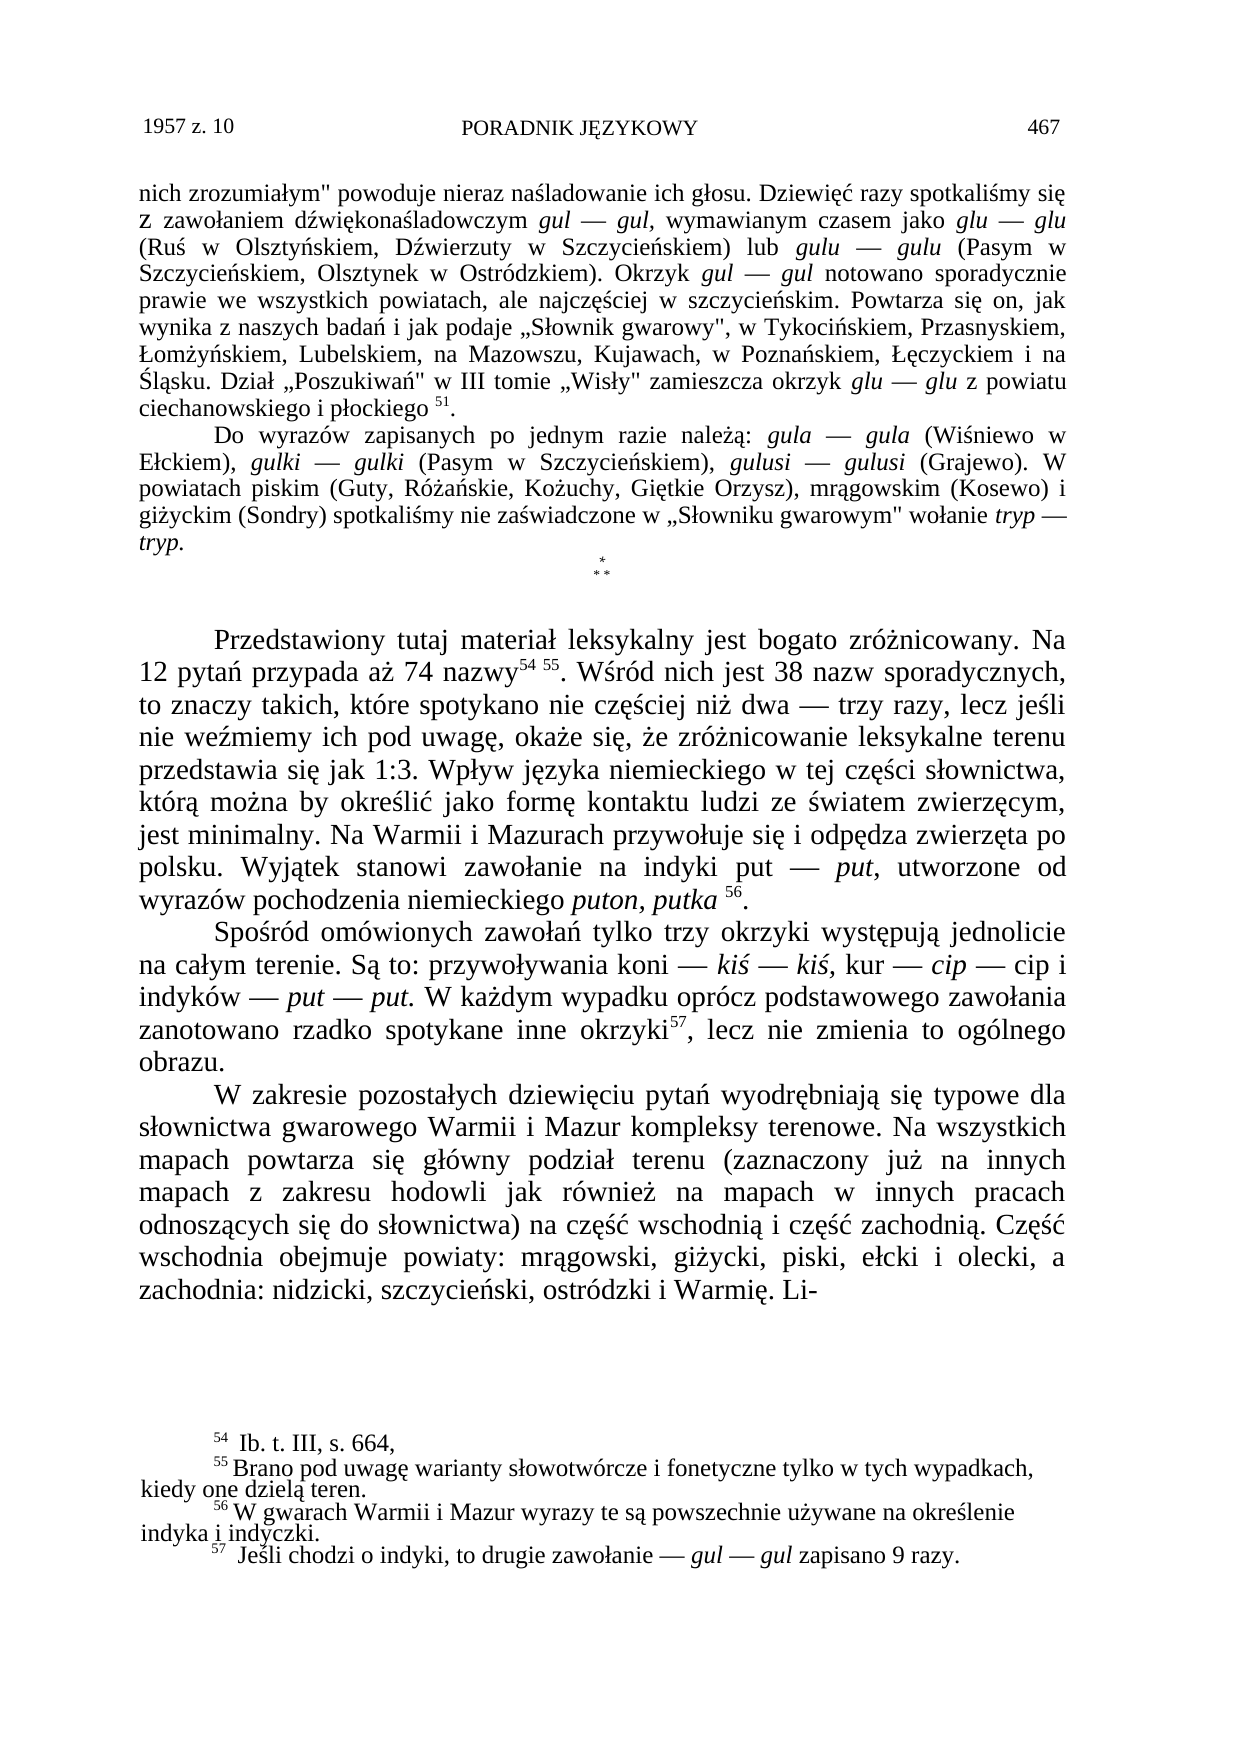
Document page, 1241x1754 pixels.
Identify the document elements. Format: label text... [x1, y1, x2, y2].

text Spośród omówionych zawołań tylko trzy okrzyki występują jednolicie na całym terenie. Są to: przywoływania koni — kiś — kiś, kur — cip — cip i indyków — put — put. W każdym wypadku oprócz podstawowego zawołania zanotowano rzadko spotykane inne okrzyki57, lecz nie zmienia to ogólnego obrazu. [138, 916, 1067, 1078]
text Przedstawiony tutaj materiał leksykalny jest bogato zróżnicowany. Na 12 pytań przypada aż 74 nazwy54 55. Wśród nich jest 38 nazw sporadycznych, to znaczy takich, które spotykano nie częściej niż dwa — trzy razy, lecz jeśli nie weźmiemy ich pod uwagę, okaże się, że zróżnicowanie leksykalne terenu przedstawia się jak 1:3. Wpływ języka niemieckiego w tej części słownictwa, którą można by określić jako formę kontaktu ludzi ze światem zwierzęcym, jest minimalny. Na Warmii i Mazurach przywołuje się i odpędza zwierzęta po polsku. Wyjątek stanowi zawołanie na indyki put — put, utworzone od wyrazów pochodzenia niemieckiego puton, putka 56. [138, 623, 1067, 916]
text 56 W gwarach Warmii i Mazur wyrazy te są powszechnie używane na określenie indyka i indyczki. [140, 1503, 1065, 1545]
text Do wyrazów zapisanych po jednym razie należą: gula — gula (Wiśniewo w Ełckiem), gulki — gulki (Pasym w Szczycieńskiem), gulusi — gulusi (Grajewo). W powiatach piskim (Guty, Różańskie, Kożuchy, Giętkie Orzysz), mrągowskim (Kosewo) i giżyckim (Sondry) spotkaliśmy nie zaświadczone w „Słowniku gwarowym" wołanie tryp — tryp. [138, 422, 1067, 556]
text 55 Brano pod uwagę warianty słowotwórcze i fonetyczne tylko w tych wypadkach, kiedy one dzielą teren. [140, 1459, 1065, 1502]
text * * [138, 568, 1064, 582]
text 1957 z. 10 [142, 116, 234, 138]
text PORADNIK JĘZYKOWY [461, 118, 699, 140]
text 57 Jeśli chodzi o indyki, to drugie zawołanie — gul — gul zapisano 9 razy. [211, 1547, 1065, 1568]
text W zakresie pozostałych dziewięciu pytań wyodrębniają się typowe dla słownictwa gwarowego Warmii i Mazur kompleksy terenowe. Na wszystkich mapach powtarza się główny podział terenu (zaznaczony już na innych mapach z zakresu hodowli jak również na mapach w innych pracach odnoszących się do słownictwa) na część wschodnią i część zachodnią. Część wschodnia obejmuje powiaty: mrągowski, giżycki, piski, ełcki i olecki, a zachodnia: nidzicki, szczycieński, ostródzki i Warmię. Li- [138, 1078, 1067, 1306]
text 467 [1027, 117, 1060, 139]
text nich zrozumiałym" powoduje nieraz naśladowanie ich głosu. Dziewięć razy spotkaliśmy się z zawołaniem dźwiękonaśladowczym gul — gul, wymawianym czasem jako glu — glu (Ruś w Olsztyńskiem, Dźwierzuty w Szczycieńskiem) lub gulu — gulu (Pasym w Szczycieńskiem, Olsztynek w Ostródzkiem). Okrzyk gul — gul notowano sporadycznie prawie we wszystkich powiatach, ale najczęściej w szczycieńskim. Powtarza się on, jak wynika z naszych badań i jak podaje „Słownik gwarowy", w Tykocińskiem, Przasnyskiem, Łomżyńskiem, Lubelskiem, na Mazowszu, Kujawach, w Poznańskiem, Łęczyckiem i na Śląsku. Dział „Poszukiwań" w III tomie „Wisły" zamieszcza okrzyk glu — glu z powiatu ciechanowskiego i płockiego 51. [138, 180, 1067, 422]
text 54 Ib. t. III, s. 664, [213, 1435, 1065, 1456]
